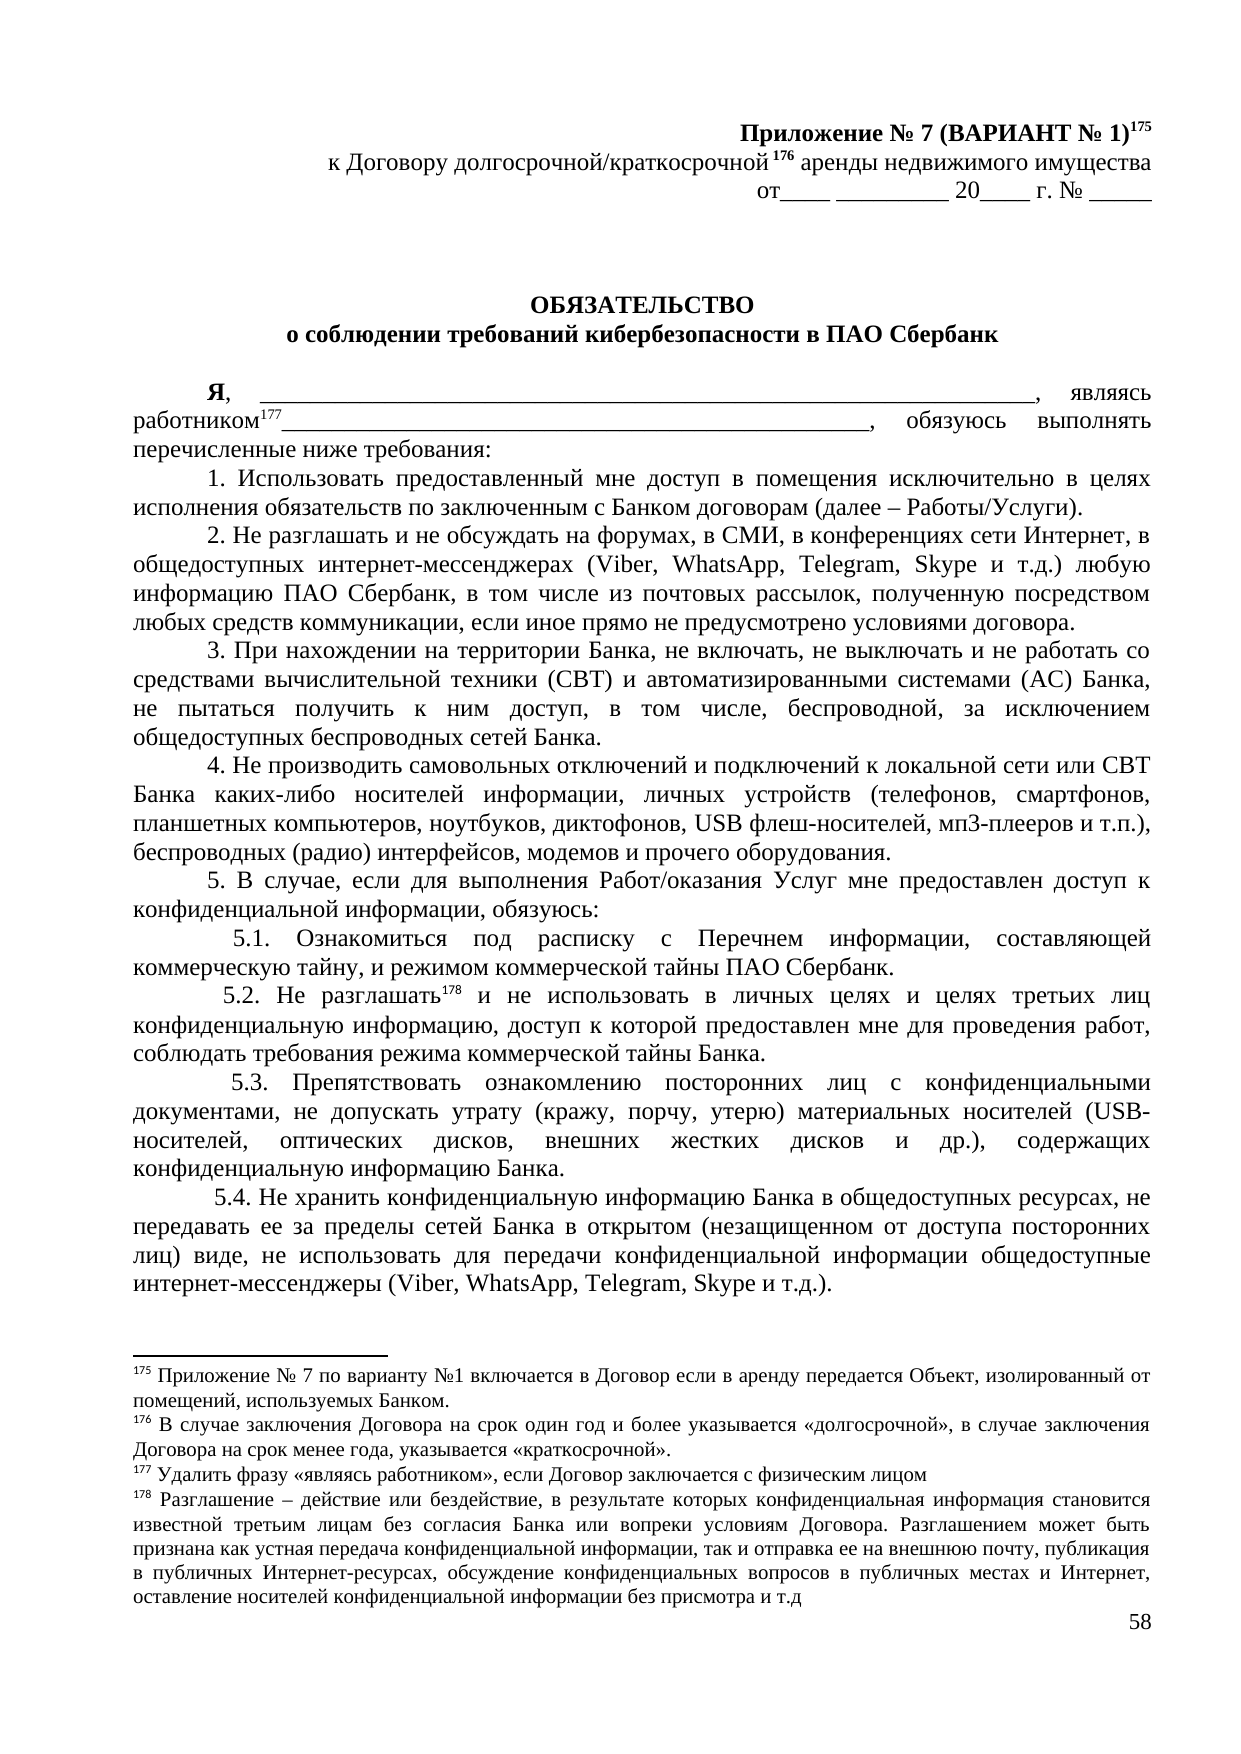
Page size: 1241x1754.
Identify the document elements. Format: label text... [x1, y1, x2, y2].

text о соблюдении требований кибербезопасности в ПАО Сбербанк [133, 319, 1152, 348]
text 5. В случае, если для выполнения Работ/оказания Услуг мне предоставлен доступ к конфиденциальной информации, обязуюсь: [133, 866, 1152, 923]
text к Договору долгосрочной/краткосрочной аренды недвижимого имущества [133, 147, 1152, 176]
list Приложение № 7 (ВАРИАНТ № 1) [207, 118, 1152, 147]
text от____ _________ 20____ г. № _____ [133, 176, 1152, 204]
text 1. Использовать предоставленный мне доступ в помещения исключительно в целях исполнения обязательств по заключенным с Банком договорам (далее – Работы/Услуги). [133, 463, 1152, 521]
text ОБЯЗАТЕЛЬСТВО [133, 291, 1152, 319]
text Я, ______________________________________________________________, являясь работником_______________________________________________, обязуюсь выполнять перечисленные ниже требования: [133, 377, 1152, 463]
text 5.1. Ознакомиться под расписку с Перечнем информации, составляющей коммерческую тайну, и режимом коммерческой тайны ПАО Сбербанк. [133, 923, 1152, 981]
text 2. Не разглашать и не обсуждать на форумах, в СМИ, в конференциях сети Интернет, в общедоступных интернет-мессенджерах (Viber, WhatsApp, Telegram, Skype и т.д.) любую информацию ПАО Сбербанк, в том числе из почтовых рассылок, полученную посредством любых средств коммуникации, если иное прямо не предусмотрено условиями договора. [133, 521, 1152, 636]
text 5.3. Препятствовать ознакомлению посторонних лиц с конфиденциальными документами, не допускать утрату (кражу, порчу, утерю) материальных носителей (USB-носителей, оптических дисков, внешних жестких дисков и др.), содержащих конфиденциальную информацию Банка. [133, 1067, 1152, 1182]
text 3. При нахождении на территории Банка, не включать, не выключать и не работать со средствами вычислительной техники (СВТ) и автоматизированными системами (АС) Банка, не пытаться получить к ним доступ, в том числе, беспроводной, за исключением общедоступных беспроводных сетей Банка. [133, 636, 1152, 751]
text 4. Не производить самовольных отключений и подключений к локальной сети или СВТ Банка каких-либо носителей информации, личных устройств (телефонов, смартфонов, планшетных компьютеров, ноутбуков, диктофонов, USB флеш-носителей, мп3-плееров и т.п.), беспроводных (радио) интерфейсов, модемов и прочего оборудования. [133, 751, 1152, 866]
text 5.2. Не разглашать и не использовать в личных целях и целях третьих лиц конфиденциальную информацию, доступ к которой предоставлен мне для проведения работ, соблюдать требования режима коммерческой тайны Банка. [133, 981, 1152, 1067]
text 5.4. Не хранить конфиденциальную информацию Банка в общедоступных ресурсах, не передавать ее за пределы сетей Банка в открытом (незащищенном от доступа посторонних лиц) виде, не использовать для передачи конфиденциальной информации общедоступные интернет-мессенджеры (Viber, WhatsApp, Telegram, Skype и т.д.). [133, 1182, 1152, 1297]
